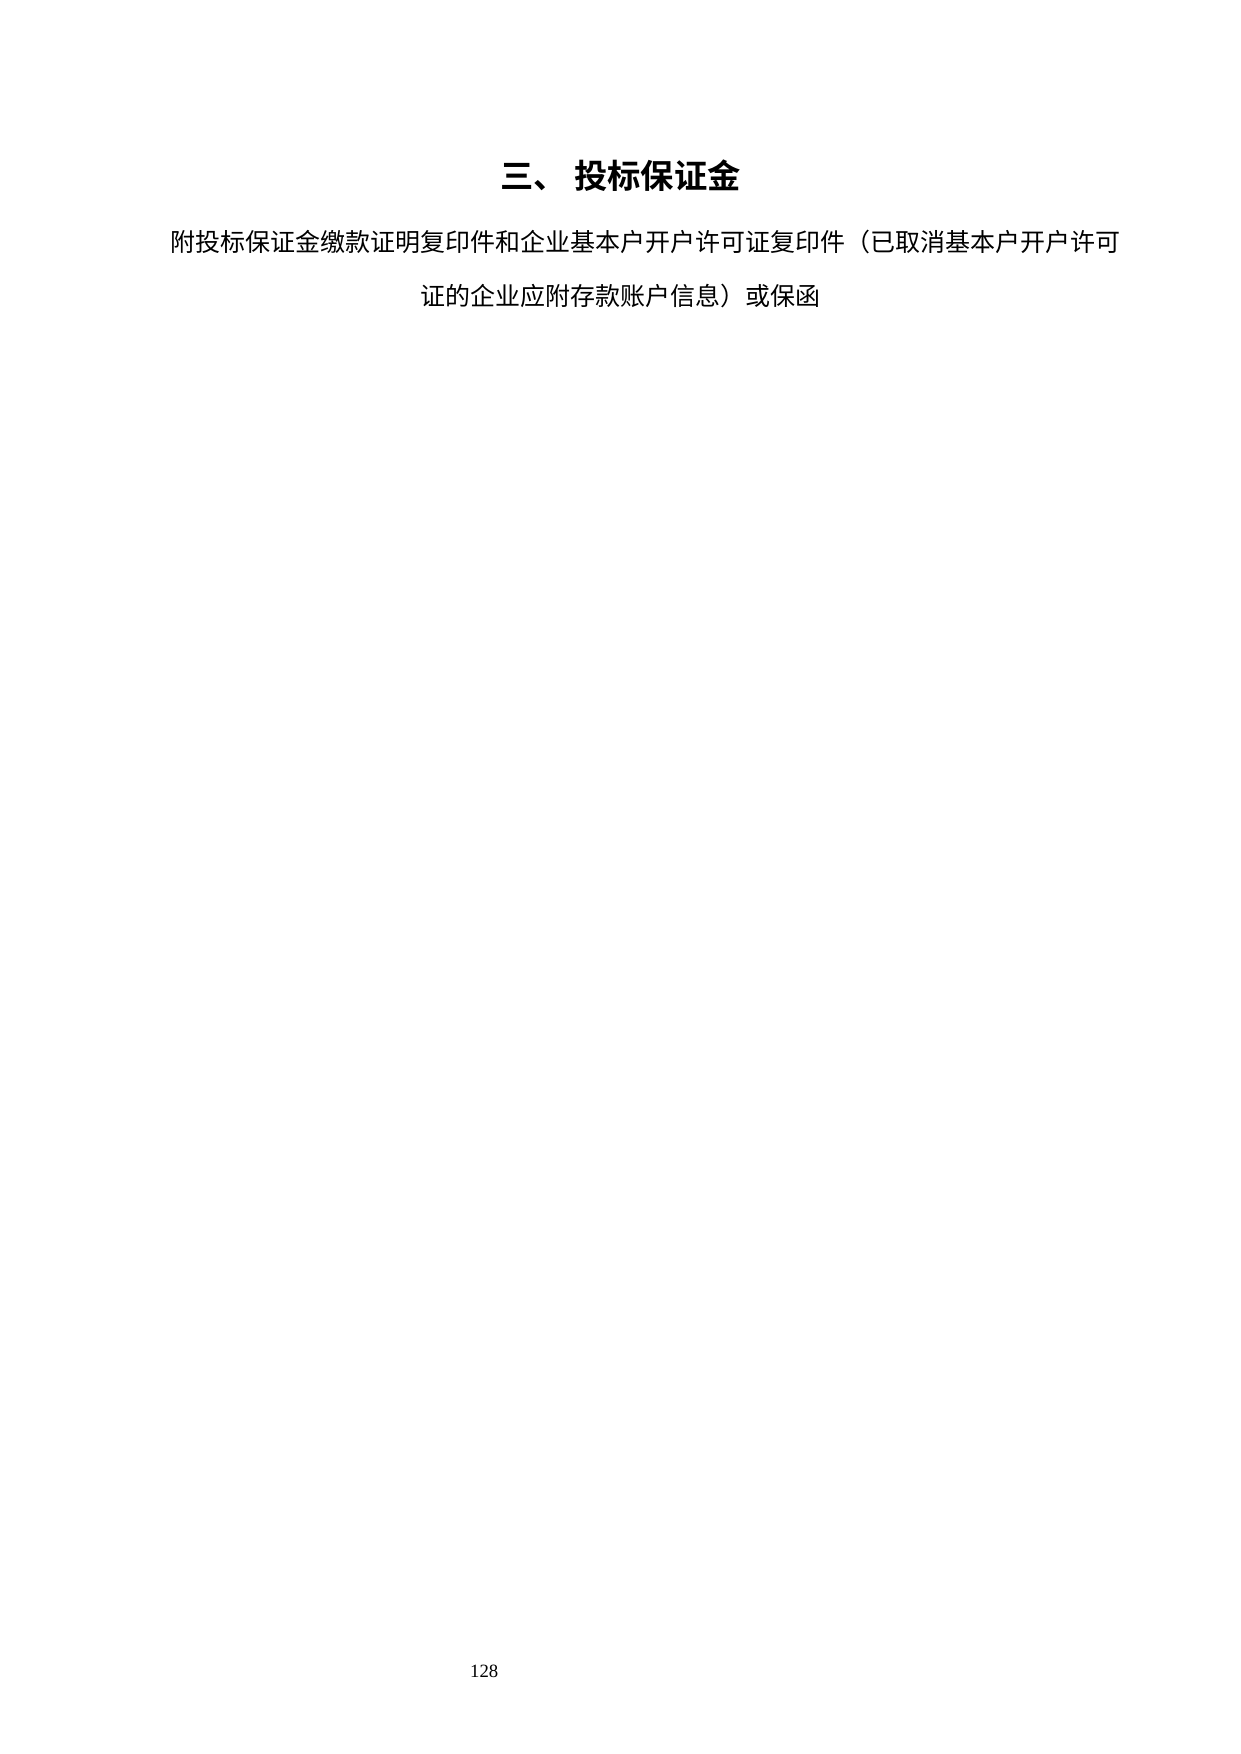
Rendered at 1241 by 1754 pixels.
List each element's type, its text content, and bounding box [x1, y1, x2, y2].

text 三、 投标保证金 [113, 150, 1127, 198]
text 附投标保证金缴款证明复印件和企业基本户开户许可证复印件（已取消基本户开户许可证的企业应附存款账户信息）或保函 [113, 222, 1127, 313]
